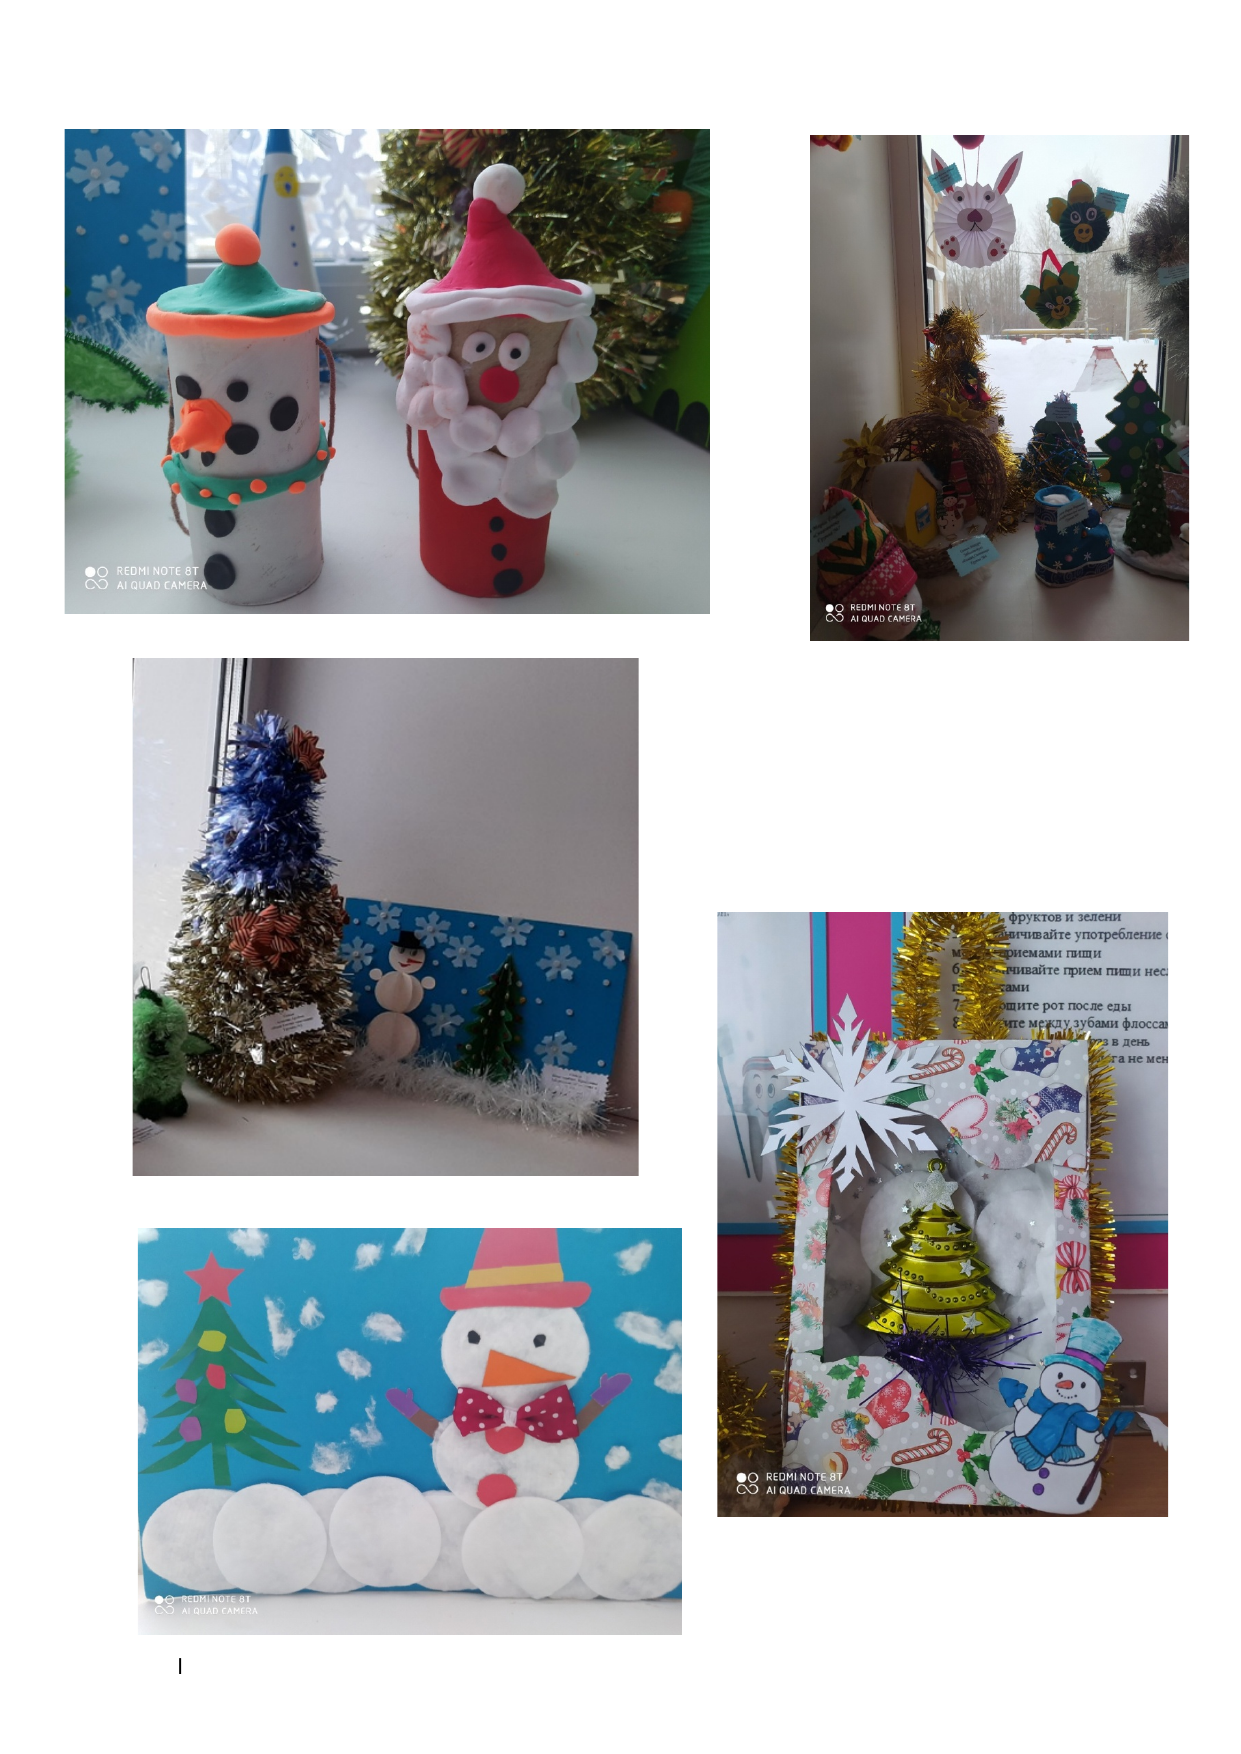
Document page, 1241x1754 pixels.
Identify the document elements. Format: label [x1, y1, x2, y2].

picture [137, 1228, 682, 1635]
picture [64, 129, 710, 614]
picture [810, 135, 1190, 641]
picture [132, 658, 639, 1176]
picture [717, 912, 1169, 1517]
